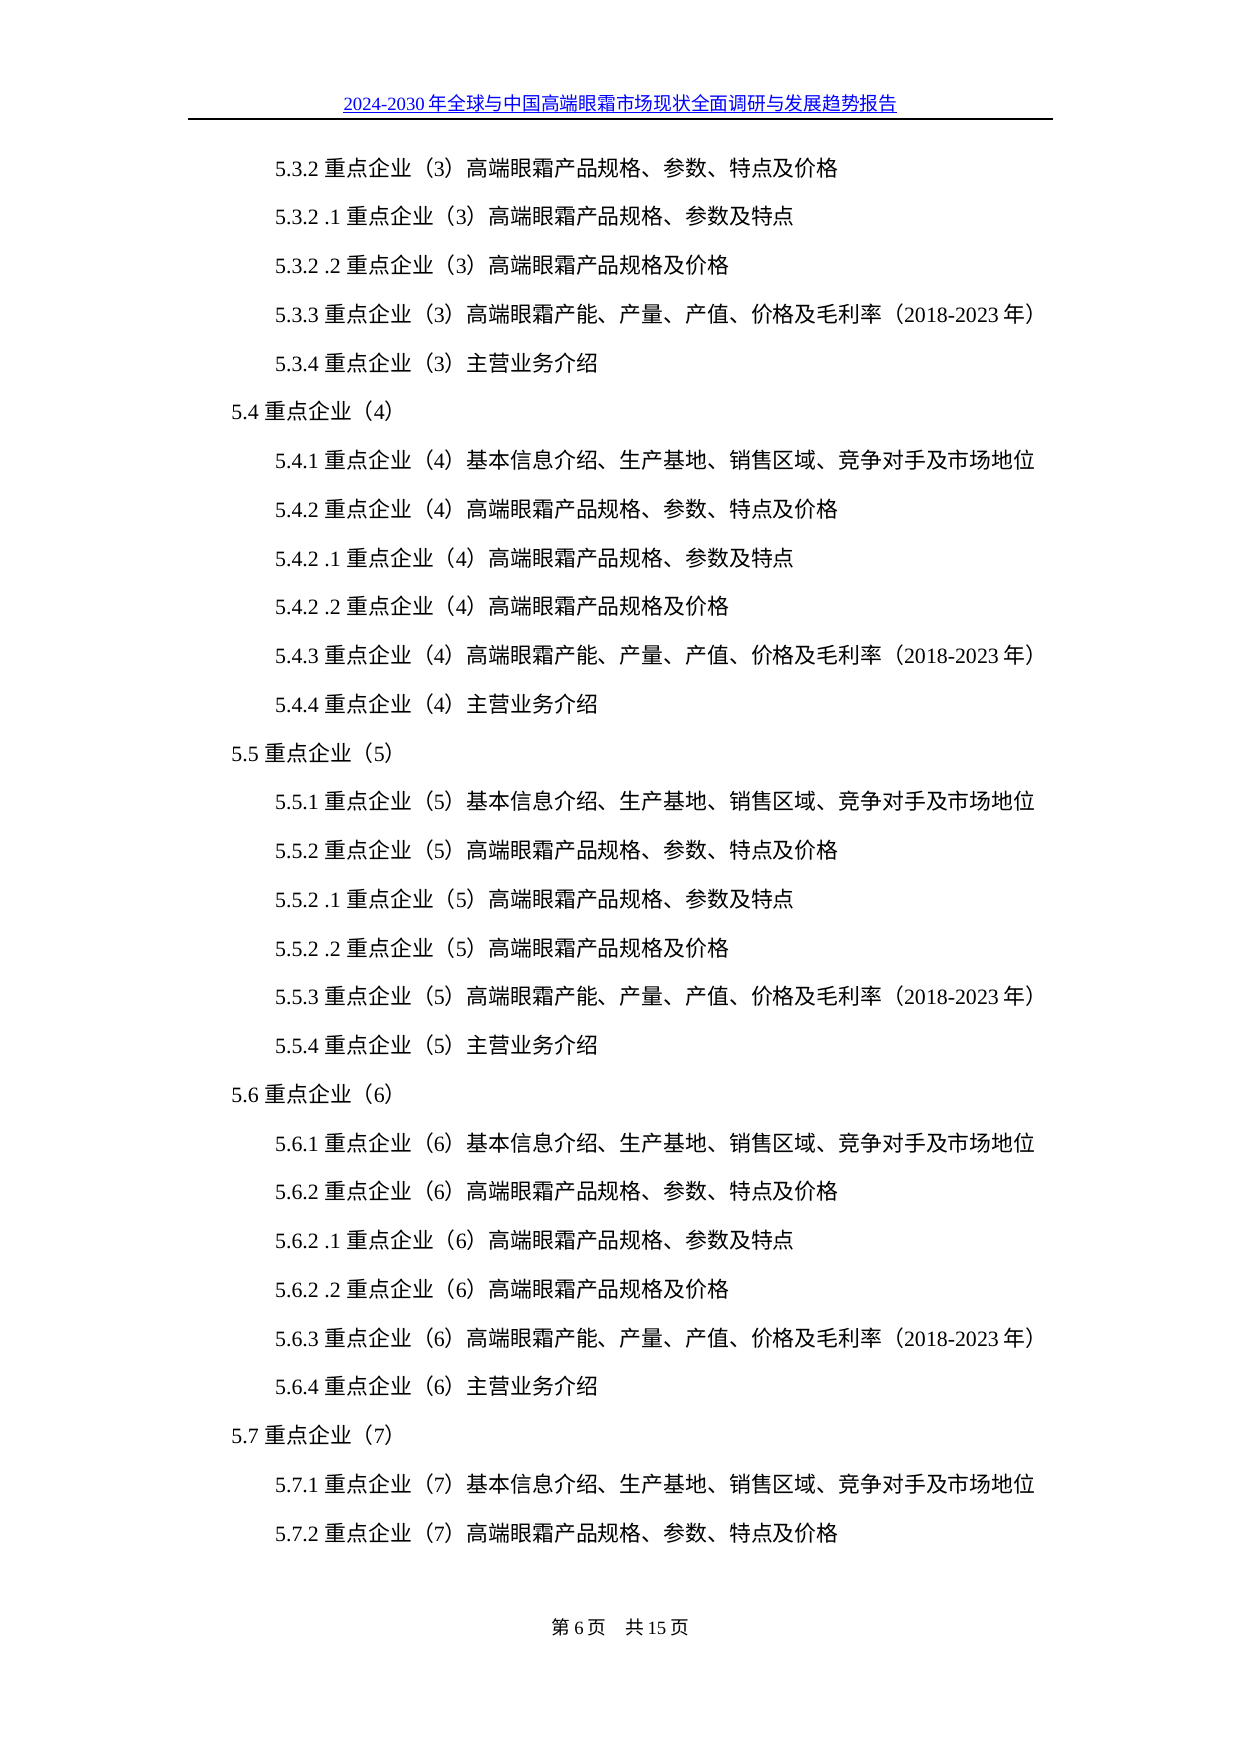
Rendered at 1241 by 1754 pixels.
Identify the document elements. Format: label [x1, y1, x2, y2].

text [187, 150, 1053, 1548]
